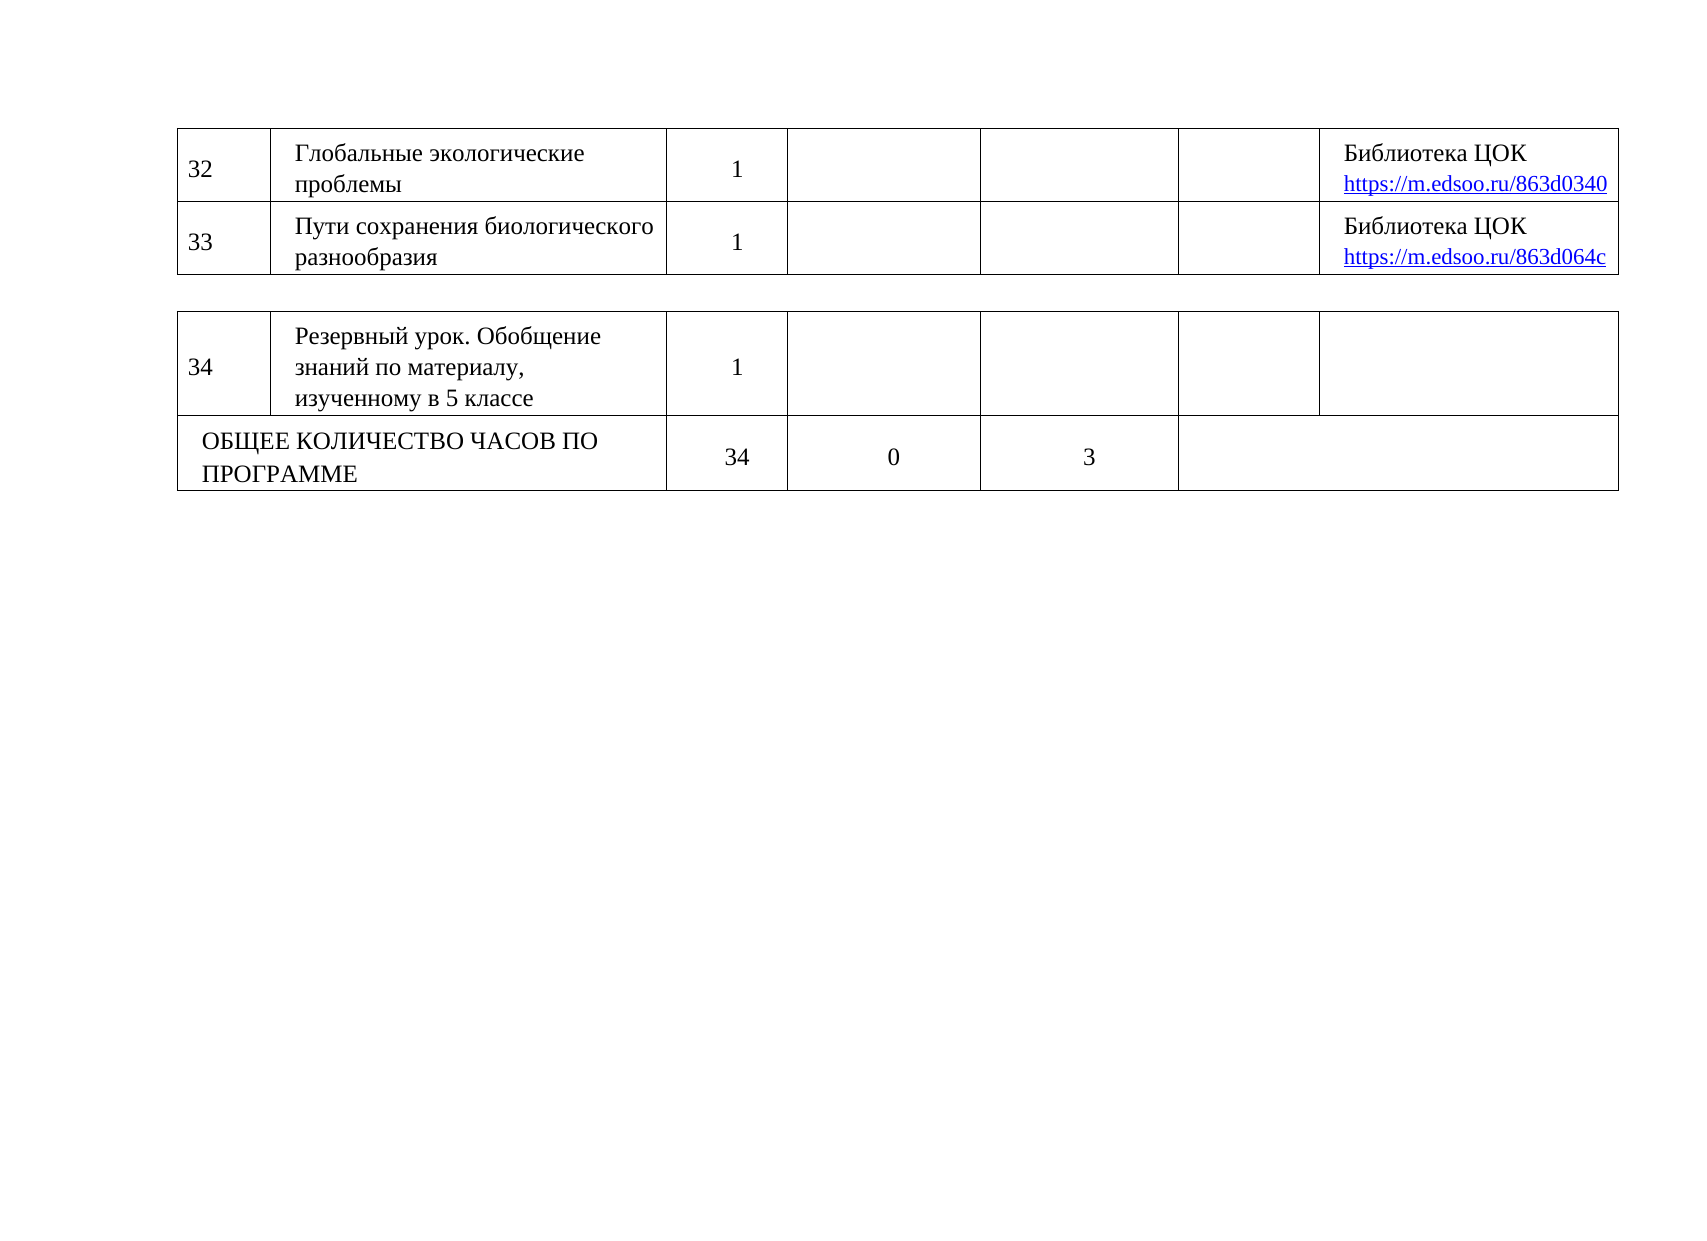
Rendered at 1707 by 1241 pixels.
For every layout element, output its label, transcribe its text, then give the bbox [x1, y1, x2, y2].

table_header Резервный урок. Обобщение знаний по материалу, изученному в 5 классе [271, 312, 666, 415]
table_cell ОБЩЕЕ КОЛИЧЕСТВО ЧАСОВ ПО ПРОГРАММЕ [178, 416, 666, 490]
table_cell 34 [667, 416, 787, 490]
table_cell [1179, 416, 1618, 490]
table_cell [1179, 129, 1319, 201]
table_header [981, 312, 1178, 415]
table_header [1320, 312, 1618, 415]
table_cell Пути сохранения биологического разнообразия [271, 202, 666, 274]
table_cell 1 [667, 202, 787, 274]
table_cell 3 [981, 416, 1178, 490]
table_cell Глобальные экологические проблемы [271, 129, 666, 201]
table_cell 1 [667, 129, 787, 201]
table_cell [1179, 202, 1319, 274]
table_cell [981, 129, 1178, 201]
table_header 34 [178, 312, 270, 415]
table_header 1 [667, 312, 787, 415]
table_header [1179, 312, 1319, 415]
table_cell [788, 202, 980, 274]
table_cell Библиотека ЦОК https://m.edsoo.ru/863d064c [1320, 202, 1618, 274]
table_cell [1320, 129, 1618, 201]
table_cell 33 [178, 202, 270, 274]
table_cell [788, 129, 980, 201]
table_header [788, 312, 980, 415]
table_cell 0 [788, 416, 980, 490]
table_cell 32 [178, 129, 270, 201]
table_cell [981, 202, 1178, 274]
